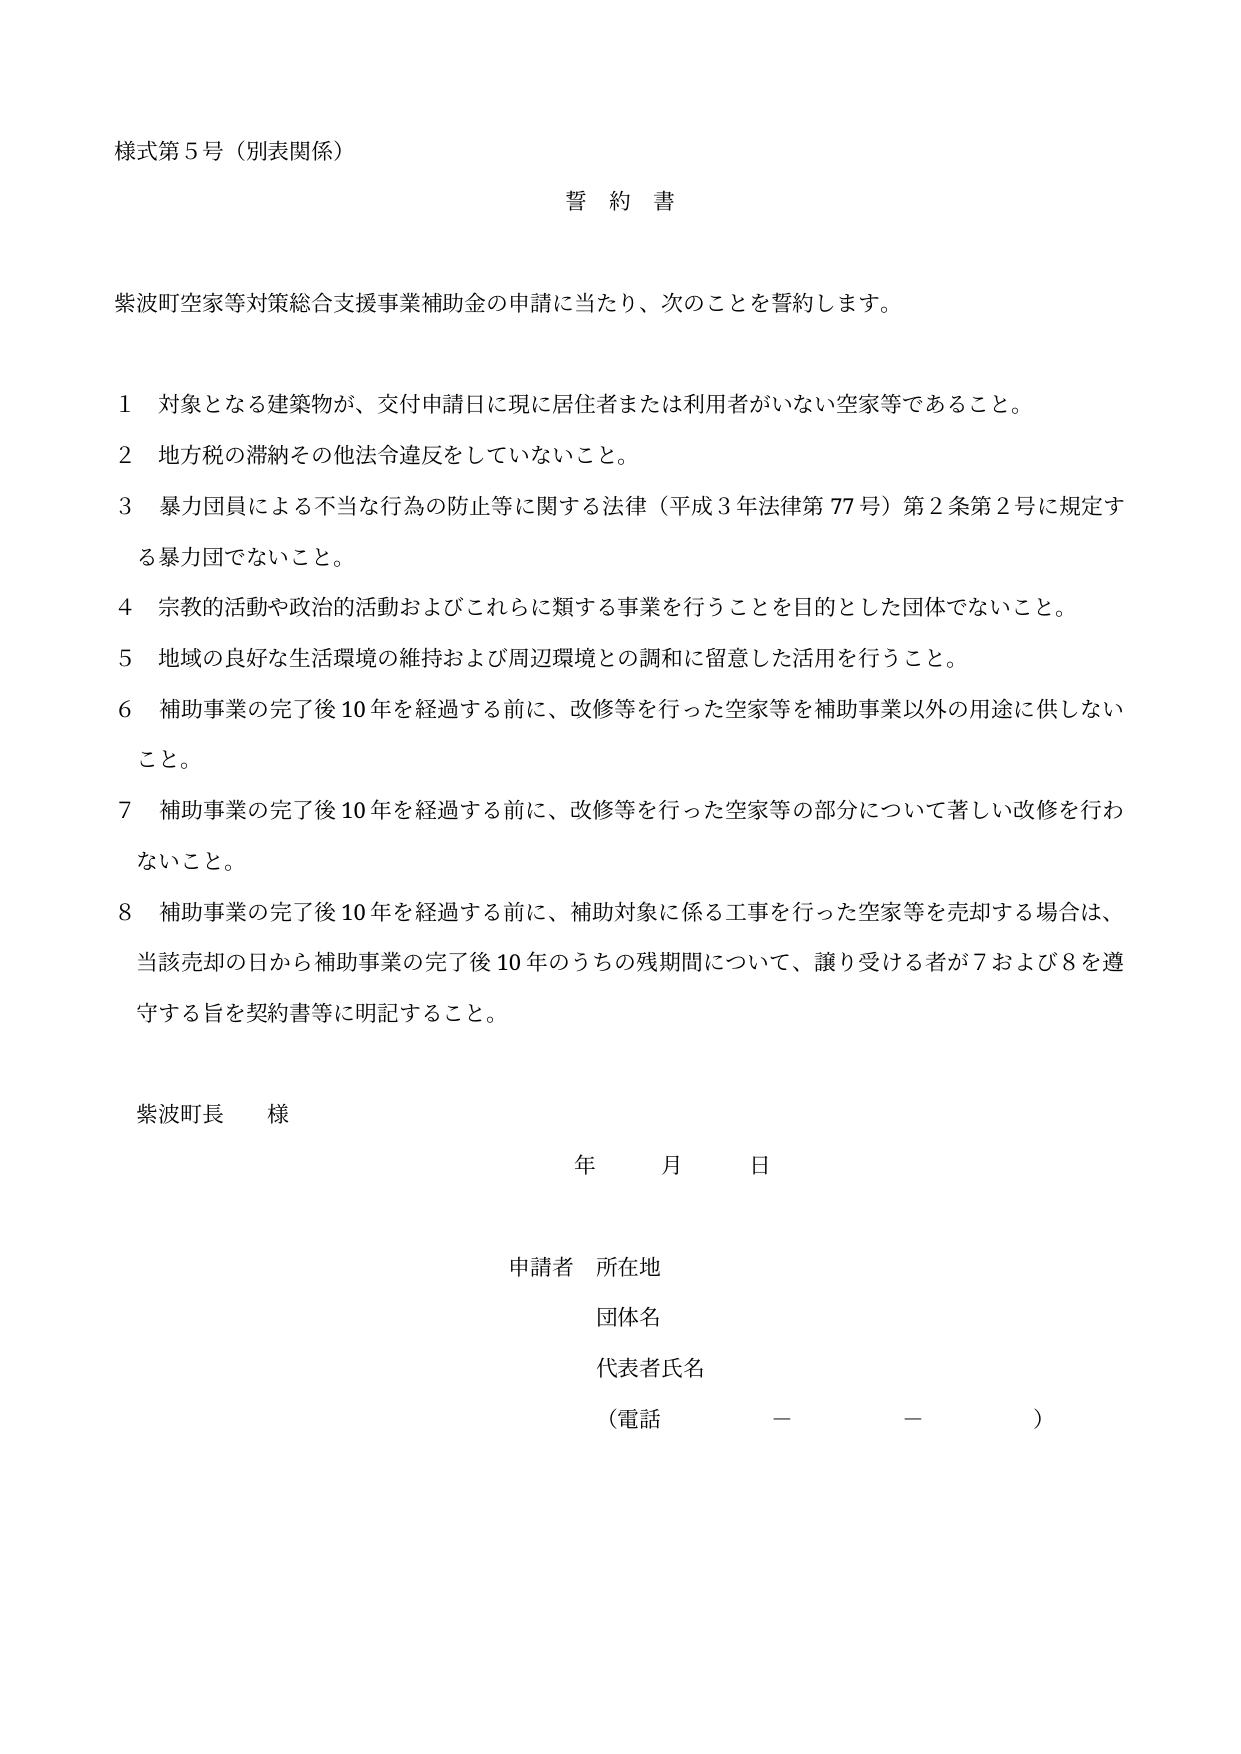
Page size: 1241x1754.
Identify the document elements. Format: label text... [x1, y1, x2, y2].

text 紫波町長 様 [114, 1078, 1126, 1129]
text 代表者氏名 [114, 1332, 1126, 1383]
text 紫波町空家等対策総合支援事業補助金の申請に当たり、次のことを誓約します。 [114, 267, 1126, 317]
text ３ 暴力団員による不当な行為の防止等に関する法律（平成３年法律第77号）第２条第２号に規定する暴力団でないこと。 [114, 470, 1126, 571]
text ５ 地域の良好な生活環境の維持および周辺環境との調和に留意した活用を行うこと。 [114, 622, 1126, 673]
text 様式第５号（別表関係） [114, 114, 1126, 165]
text （電話 － － ） [114, 1383, 1126, 1433]
text 年 月 日 [114, 1129, 1126, 1180]
text 誓 約 書 [114, 165, 1126, 216]
text ８ 補助事業の完了後10年を経過する前に、補助対象に係る工事を行った空家等を売却する場合は、当該売却の日から補助事業の完了後10年のうちの残期間について、譲り受ける者が７および８を遵守する旨を契約書等に明記すること。 [114, 876, 1126, 1028]
text 団体名 [114, 1281, 1126, 1332]
text ６ 補助事業の完了後10年を経過する前に、改修等を行った空家等を補助事業以外の用途に供しないこと。 [114, 673, 1126, 774]
text ４ 宗教的活動や政治的活動およびこれらに類する事業を行うことを目的とした団体でないこと。 [114, 571, 1126, 622]
text ７ 補助事業の完了後10年を経過する前に、改修等を行った空家等の部分について著しい改修を行わないこと。 [114, 774, 1126, 876]
text １ 対象となる建築物が、交付申請日に現に居住者または利用者がいない空家等であること。 [114, 368, 1126, 419]
text 申請者 所在地 [114, 1231, 1126, 1281]
text ２ 地方税の滞納その他法令違反をしていないこと。 [114, 419, 1126, 470]
